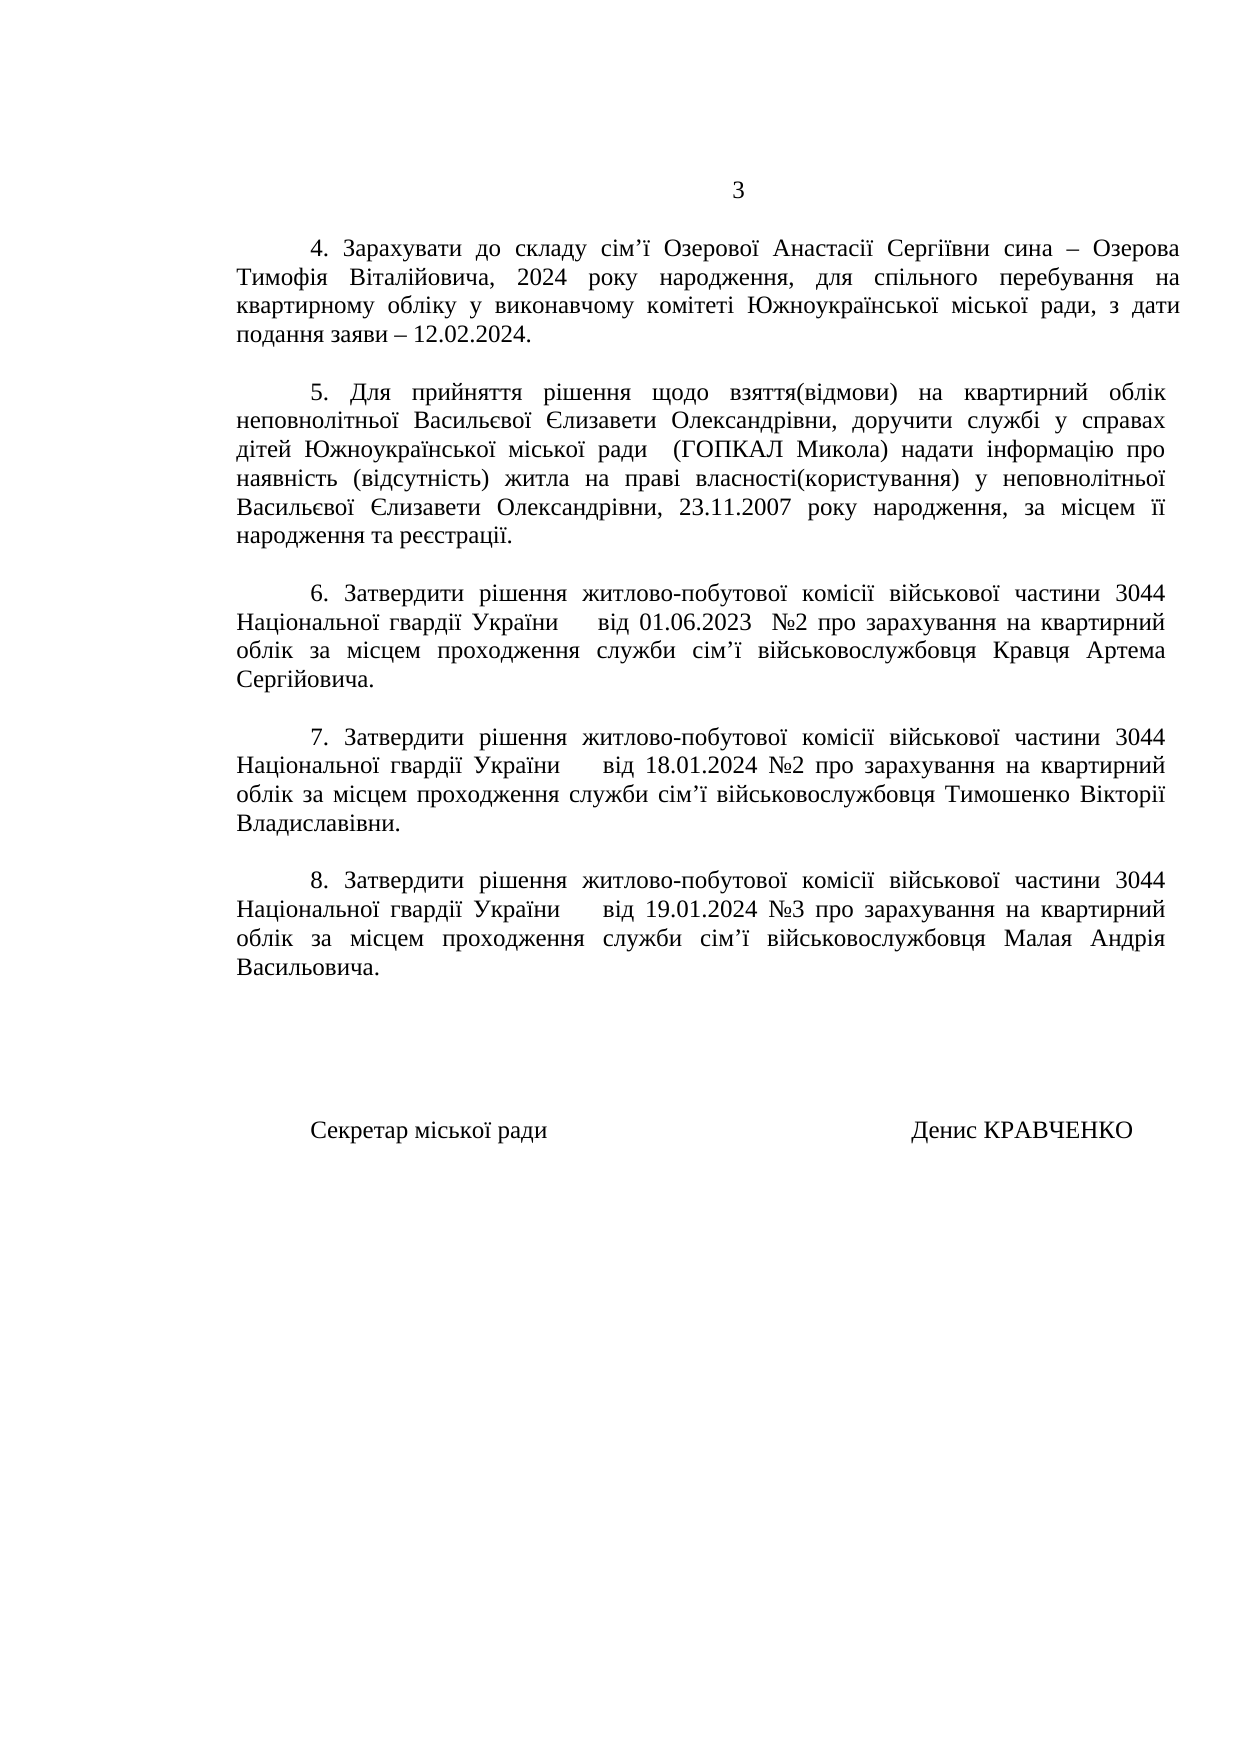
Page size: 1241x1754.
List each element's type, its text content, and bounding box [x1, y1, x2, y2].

text 4. Зарахувати до складу сім’ї Озерової Анастасії Сергіївни сина – Озерова Тимофія Віталійовича, 2024 року народження, для спільного перебування на квартирному обліку у виконавчому комітеті Южноукраїнської міської ради, з дати подання заяви – 12.02.2024. [236, 233, 1181, 348]
text 8. Затвердити рішення житлово-побутової комісії військової частини 3044 Національної гвардії України від 19.01.2024 №3 про зарахування на квартирний облік за місцем проходження служби сім’ї військовослужбовця Малая Андрія Васильовича. [236, 866, 1166, 981]
text 7. Затвердити рішення житлово-побутової комісії військової частини 3044 Національної гвардії України від 18.01.2024 №2 про зарахування на квартирний облік за місцем проходження служби сім’ї військовослужбовця Тимошенко Вікторії Владиславівни. [236, 722, 1166, 837]
text Секретар міської ради Денис КРАВЧЕНКО [236, 1115, 1166, 1143]
text 6. Затвердити рішення житлово-побутової комісії військової частини 3044 Національної гвардії України від 01.06.2023 №2 про зарахування на квартирний облік за місцем проходження служби сім’ї військовослужбовця Кравця Артема Сергійовича. [236, 578, 1166, 693]
text 5. Для прийняття рішення щодо взяття(відмови) на квартирний облік неповнолітньої Васильєвої Єлизавети Олександрівни, доручити службі у справах дітей Южноукраїнської міської ради (ГОПКАЛ Микола) надати інформацію про наявність (відсутність) житла на праві власності(користування) у неповнолітньої Васильєвої Єлизавети Олександрівни, 23.11.2007 року народження, за місцем її народження та реєстрації. [236, 377, 1166, 549]
text 3 [236, 176, 1166, 204]
